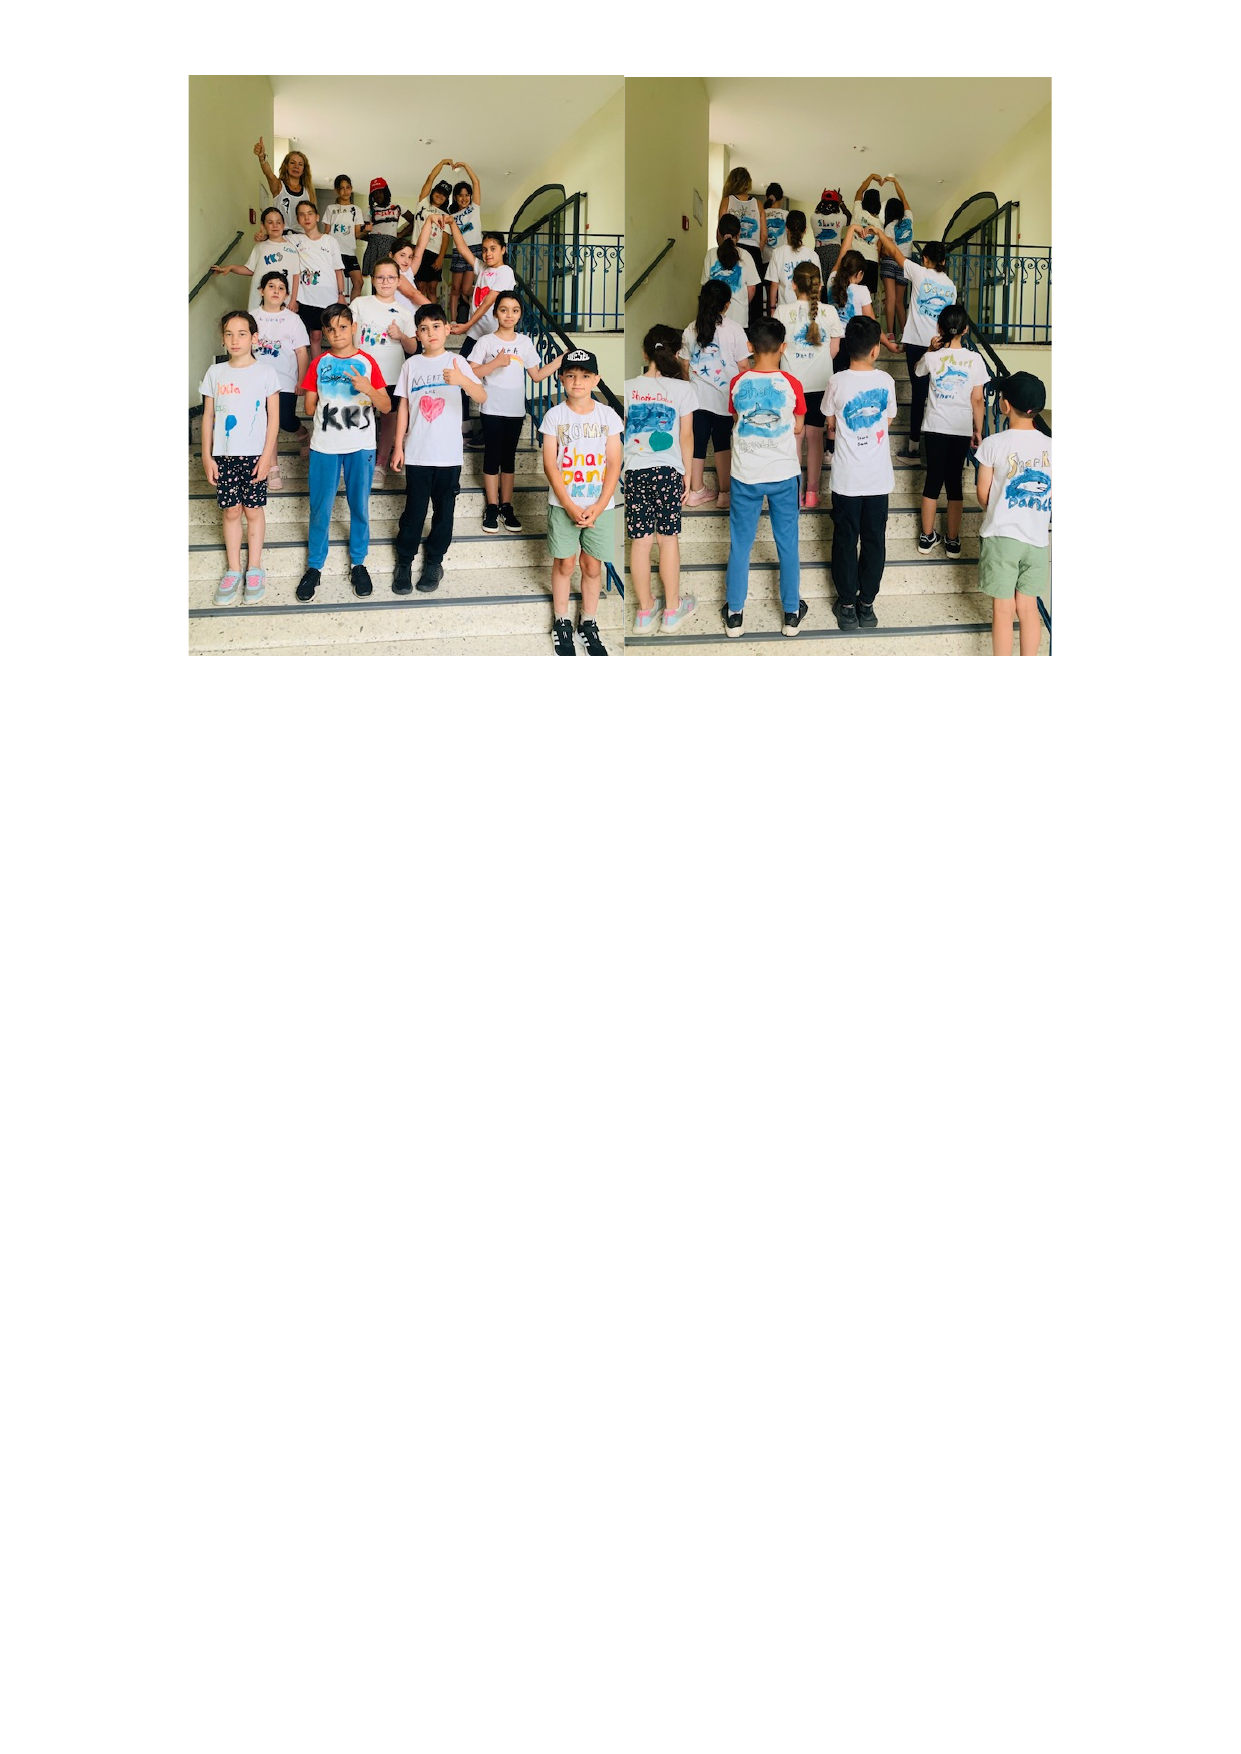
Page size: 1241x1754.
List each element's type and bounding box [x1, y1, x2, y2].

picture [188, 75, 1052, 656]
